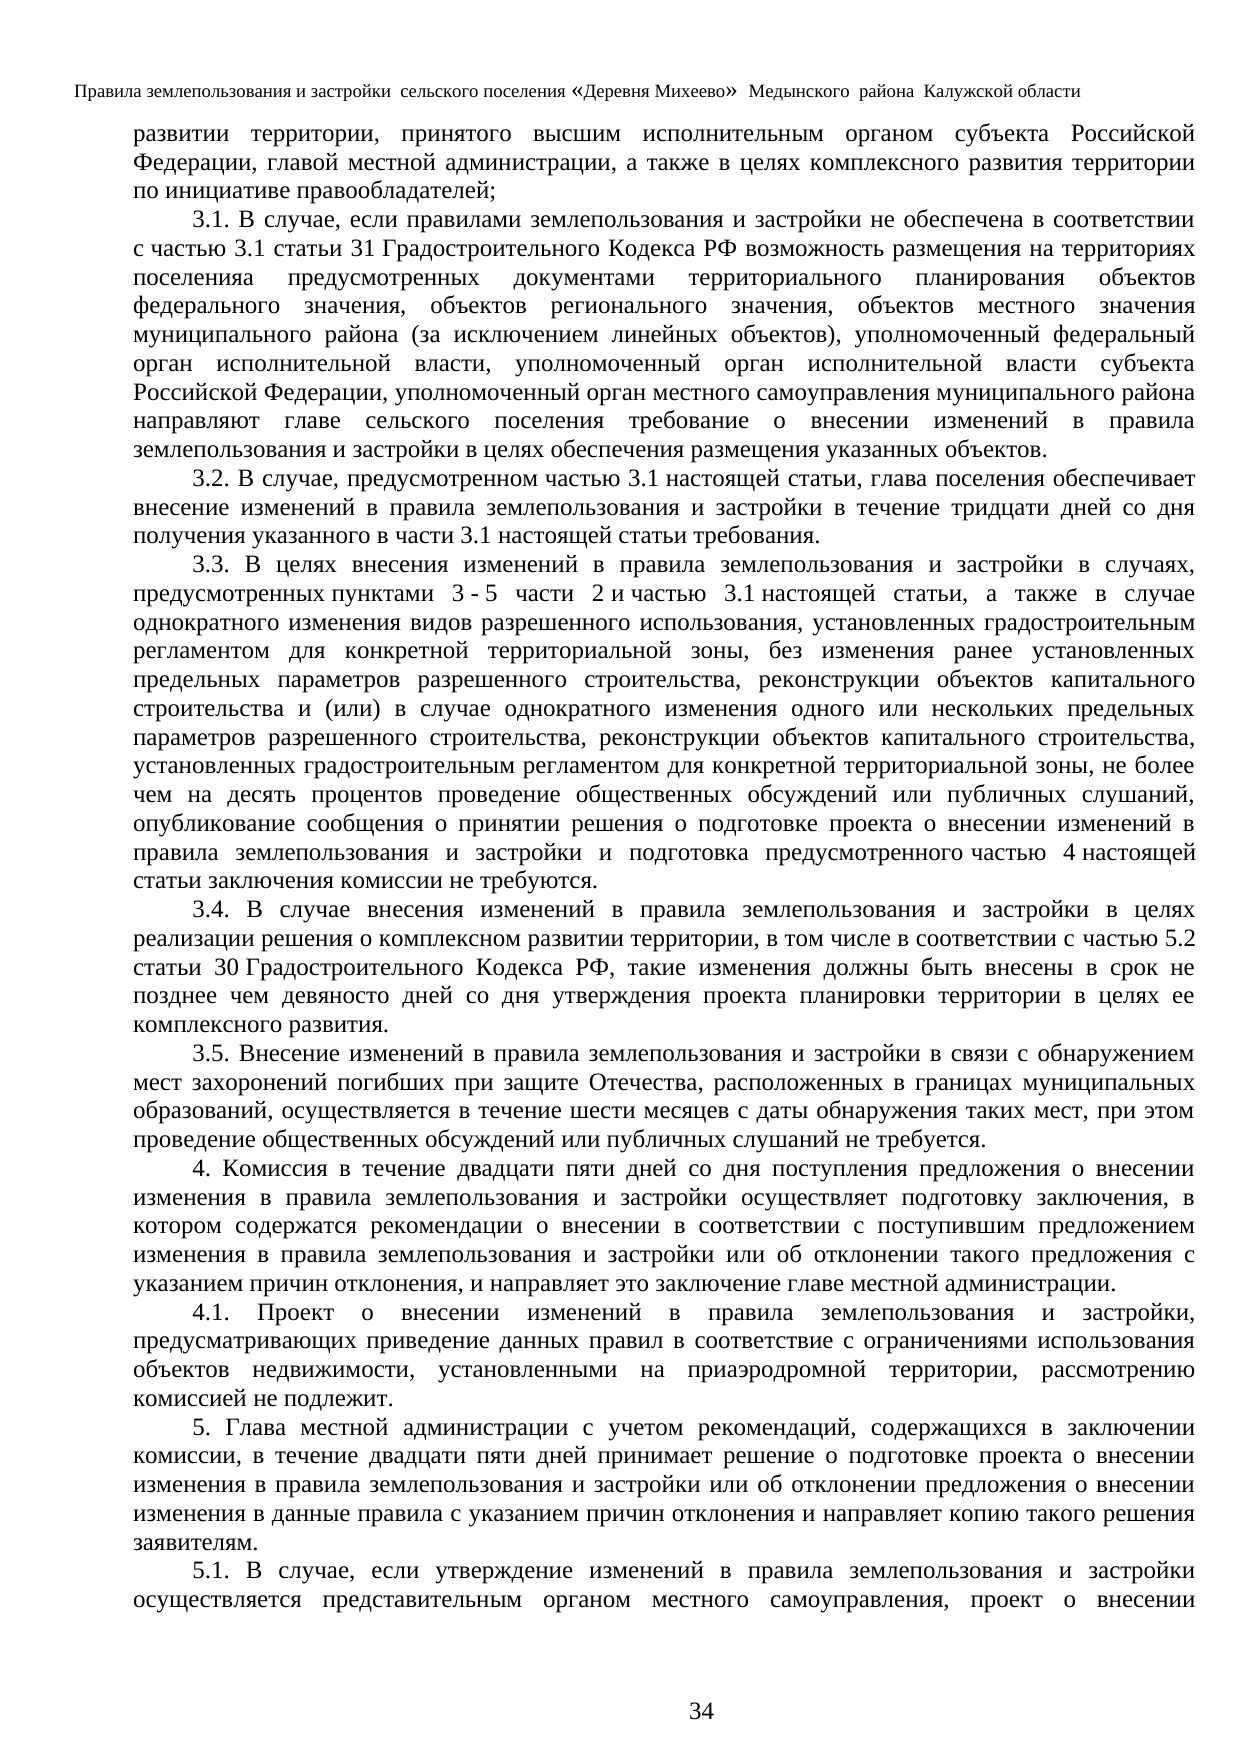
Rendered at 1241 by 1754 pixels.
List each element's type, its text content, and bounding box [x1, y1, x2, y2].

text 3.5. Внесение изменений в правила землепользования и застройки в связи с обнаружением мест захоронений погибших при защите Отечества, расположенных в границах муниципальных образований, осуществляется в течение шести месяцев с даты обнаружения таких мест, при этом проведение общественных обсуждений или публичных слушаний не требуется. [133, 1038, 1196, 1153]
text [133, 118, 1196, 204]
text 3.2. В случае, предусмотренном частью 3.1 настоящей статьи, глава поселения обеспечивает внесение изменений в правила землепользования и застройки в течение тридцати дней со дня получения указанного в части 3.1 настоящей статьи требования. [133, 463, 1196, 549]
text 3.3. В целях внесения изменений в правила землепользования и застройки в случаях, предусмотренных пунктами 3 - 5 части 2 и частью 3.1 настоящей статьи, а также в случае однократного изменения видов разрешенного использования, установленных градостроительным регламентом для конкретной территориальной зоны, без изменения ранее установленных предельных параметров разрешенного строительства, реконструкции объектов капитального строительства и (или) в случае однократного изменения одного или нескольких предельных параметров разрешенного строительства, реконструкции объектов капитального строительства, установленных градостроительным регламентом для конкретной территориальной зоны, не более чем на десять процентов проведение общественных обсуждений или публичных слушаний, опубликование сообщения о принятии решения о подготовке проекта о внесении изменений в правила землепользования и застройки и подготовка предусмотренного частью 4 настоящей статьи заключения комиссии не требуются. [133, 549, 1196, 894]
text 5. Глава местной администрации с учетом рекомендаций, содержащихся в заключении комиссии, в течение двадцати пяти дней принимает решение о подготовке проекта о внесении изменения в правила землепользования и застройки или об отклонении предложения о внесении изменения в данные правила с указанием причин отклонения и направляет копию такого решения заявителям. [133, 1412, 1196, 1556]
text 4.1. Проект о внесении изменений в правила землепользования и застройки, предусматривающих приведение данных правил в соответствие с ограничениями использования объектов недвижимости, установленными на приаэродромной территории, рассмотрению комиссией не подлежит. [133, 1297, 1196, 1412]
text 4. Комиссия в течение двадцати пяти дней со дня поступления предложения о внесении изменения в правила землепользования и застройки осуществляет подготовку заключения, в котором содержатся рекомендации о внесении в соответствии с поступившим предложением изменения в правила землепользования и застройки или об отклонении такого предложения с указанием причин отклонения, и направляет это заключение главе местной администрации. [133, 1153, 1196, 1297]
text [133, 1556, 1196, 1613]
text 3.1. В случае, если правилами землепользования и застройки не обеспечена в соответствии с частью 3.1 статьи 31 Градостроительного Кодекса РФ возможность размещения на территориях поселенияа предусмотренных документами территориального планирования объектов федерального значения, объектов регионального значения, объектов местного значения муниципального района (за исключением линейных объектов), уполномоченный федеральный орган исполнительной власти, уполномоченный орган исполнительной власти субъекта Российской Федерации, уполномоченный орган местного самоуправления муниципального района направляют главе сельского поселения требование о внесении изменений в правила землепользования и застройки в целях обеспечения размещения указанных объектов. [133, 204, 1196, 463]
text 3.4. В случае внесения изменений в правила землепользования и застройки в целях реализации решения о комплексном развитии территории, в том числе в соответствии с частью 5.2 статьи 30 Градостроительного Кодекса РФ, такие изменения должны быть внесены в срок не позднее чем девяносто дней со дня утверждения проекта планировки территории в целях ее комплексного развития. [133, 894, 1196, 1038]
